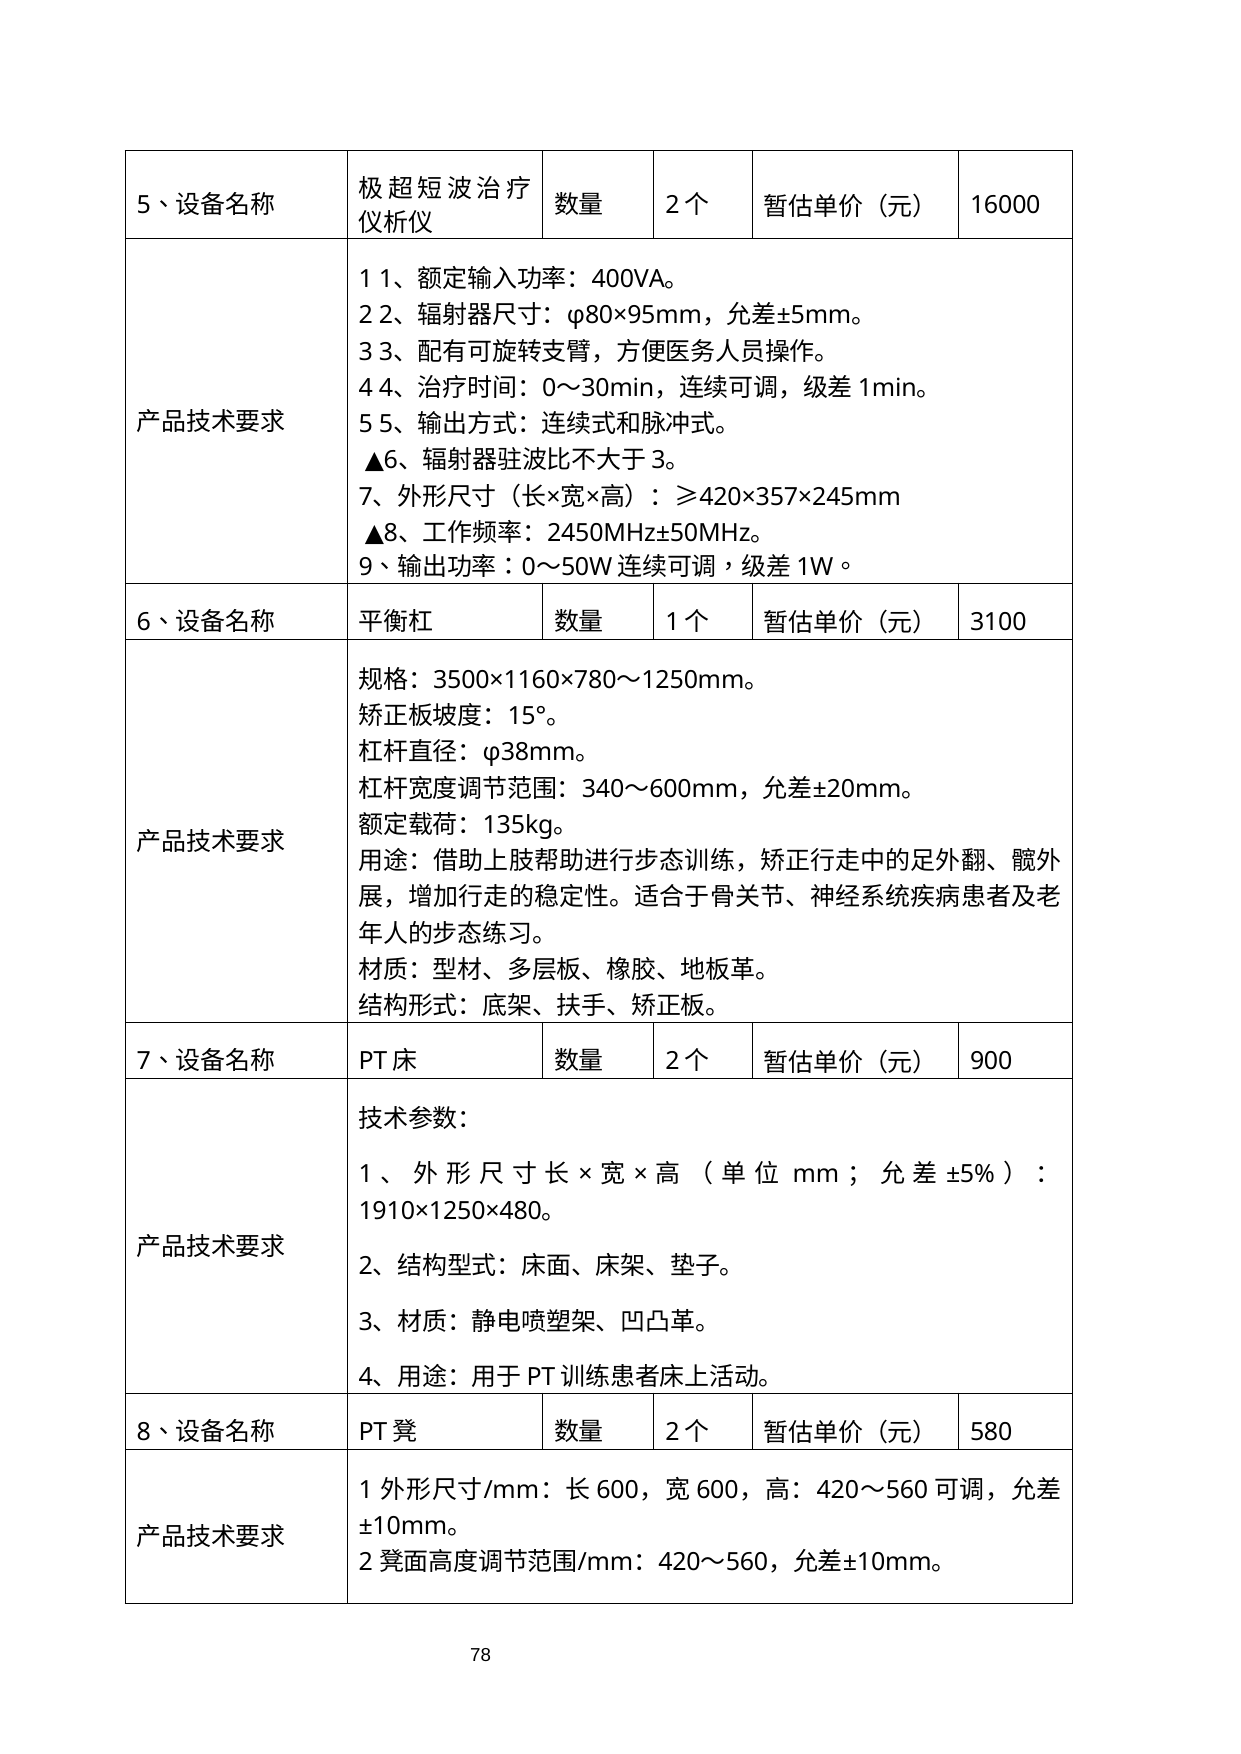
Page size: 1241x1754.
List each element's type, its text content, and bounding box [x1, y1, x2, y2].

table_cell 暂估单价（元） [753, 151, 958, 238]
table_cell 数量 [543, 1394, 653, 1449]
table_cell 7、设备名称 [126, 1023, 347, 1078]
table_cell 6、设备名称 [126, 584, 347, 639]
table_cell 产品技术要求 [126, 239, 347, 583]
table_cell 1 1、额定输入功率：400VA。 2 2、辐射器尺寸：φ80×95mm，允差±5mm。 3 3、配有可旋转支臂，方便医务人员操作。 4 4、治疗时间：0～30min，连续可调，级差1min。 5 5、输出方式：连续式和脉冲式。 ▲6、辐射器驻波比不大于3。 7、外形尺寸（长×宽×高）：≥420×357×245mm ▲8、工作频率：2450MHz±50MHz。 9、输出功率：0～50W连续可调，级差1W。 [348, 239, 1072, 583]
table_cell 2个 [654, 1394, 752, 1449]
table_cell 8、设备名称 [126, 1394, 347, 1449]
table_cell 2个 [654, 1023, 752, 1078]
table_cell 900 [959, 1023, 1072, 1078]
table_cell 暂估单价（元） [753, 1394, 958, 1449]
table_cell 数量 [543, 584, 653, 639]
table_cell 暂估单价（元） [753, 584, 958, 639]
table_cell 产品技术要求 [126, 1079, 347, 1393]
table_cell 极超短波治疗仪析仪 [348, 151, 542, 238]
table_cell 产品技术要求 [126, 1450, 347, 1603]
table_cell PT凳 [348, 1394, 542, 1449]
table_cell PT床 [348, 1023, 542, 1078]
table_cell 2个 [654, 151, 752, 238]
table_cell 数量 [543, 1023, 653, 1078]
table_cell 暂估单价（元） [753, 1023, 958, 1078]
table_cell 数量 [543, 151, 653, 238]
table_cell 产品技术要求 [126, 640, 347, 1022]
table_cell 5、设备名称 [126, 151, 347, 238]
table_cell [348, 1450, 1072, 1603]
table_cell 1个 [654, 584, 752, 639]
table_cell 16000 [959, 151, 1072, 238]
table_cell 规格：3500×1160×780～1250mm。 矫正板坡度：15°。 杠杆直径：φ38mm。 杠杆宽度调节范围：340～600mm，允差±20mm。 额定载荷：135kg。 用途：借助上肢帮助进行步态训练，矫正行走中的足外翻、髋外展，增加行走的稳定性。适合于骨关节、神经系统疾病患者及老年人的步态练习。 材质：型材、多层板、橡胶、地板革。 结构形式：底架、扶手、矫正板。 [348, 640, 1072, 1022]
table_cell 3100 [959, 584, 1072, 639]
table_cell 技术参数： 1、外形尺寸长×宽×高（单位mm；允差±5%）：1910×1250×480。 2、结构型式：床面、床架、垫子。 3、材质：静电喷塑架、凹凸革。 4、用途：用于PT训练患者床上活动。 [348, 1079, 1072, 1393]
table_cell 580 [959, 1394, 1072, 1449]
table_cell 平衡杠 [348, 584, 542, 639]
